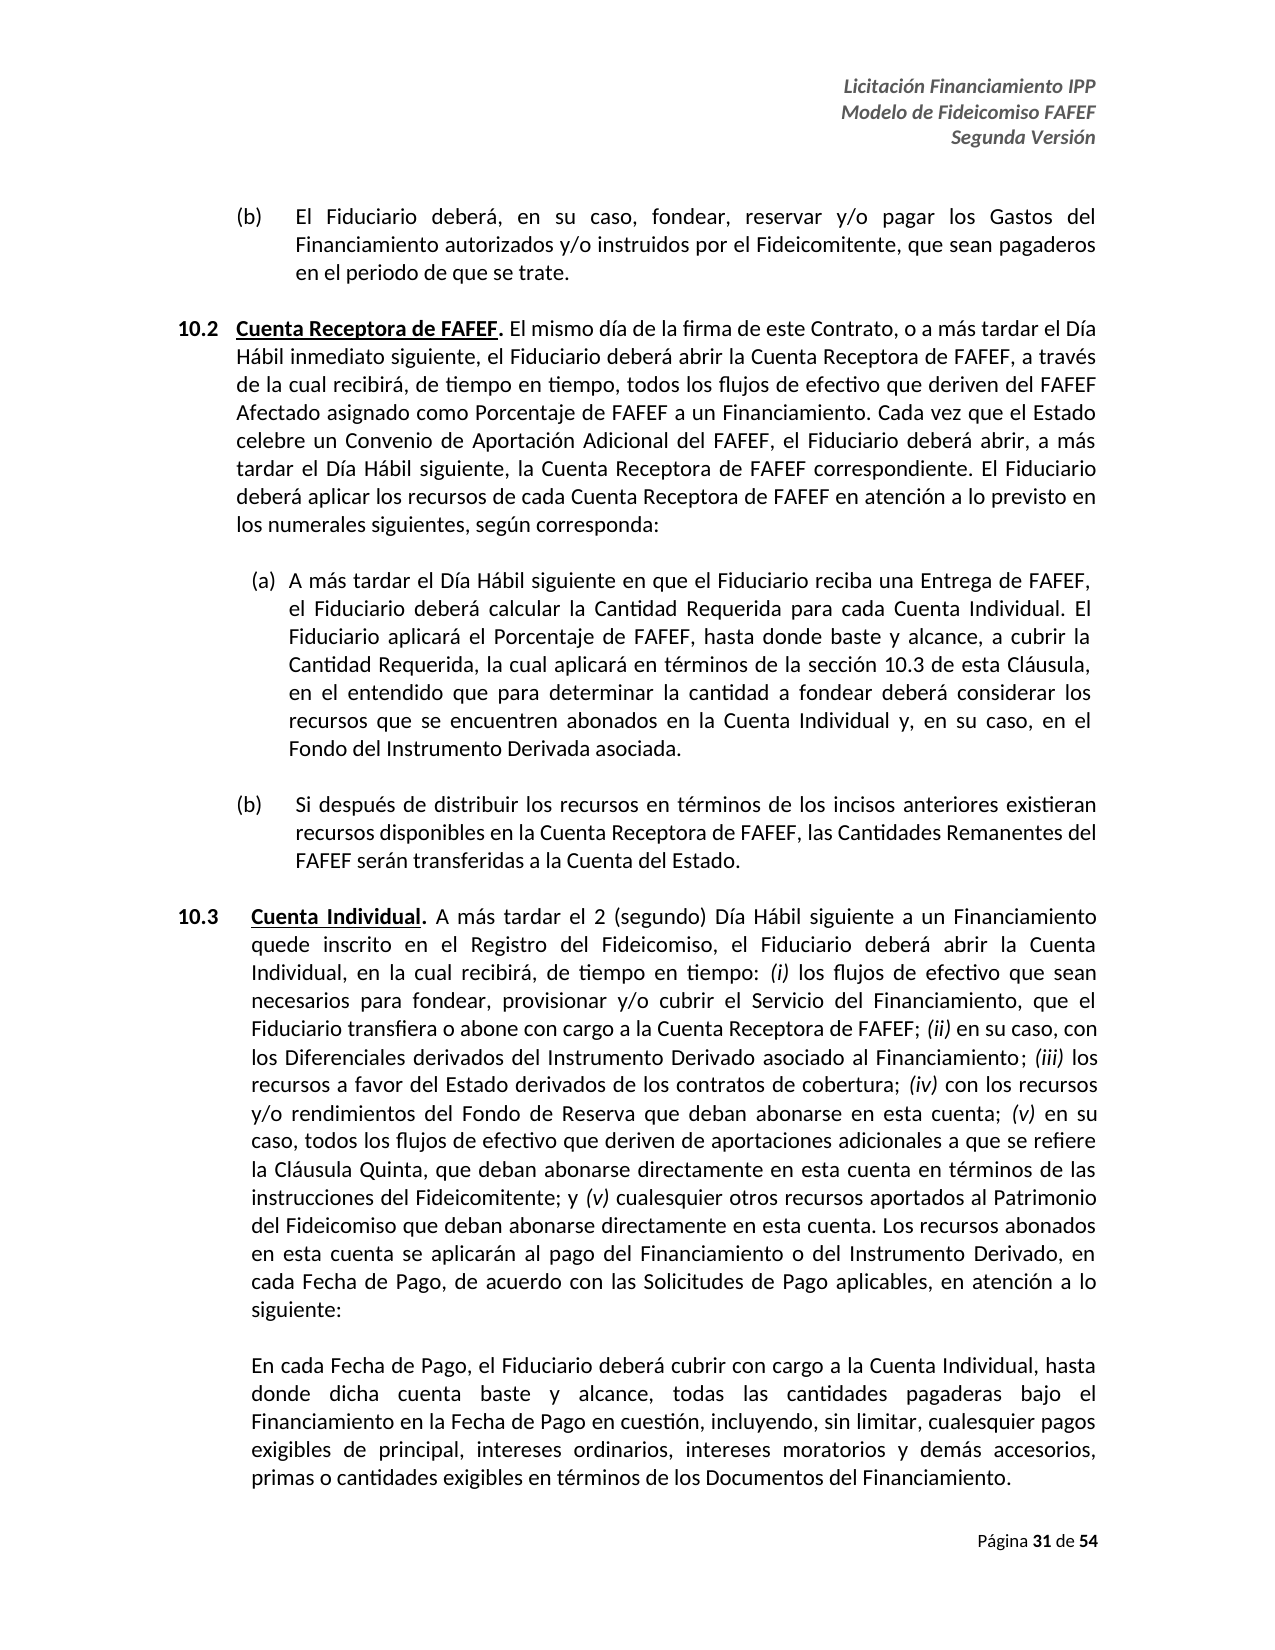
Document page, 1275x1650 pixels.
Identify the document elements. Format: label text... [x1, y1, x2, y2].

list Si después de distribuir los recursos en términos de los incisos anteriores existieran recursos disponibles en la Cuenta Receptora de FAFEF, las Cantidades Remanentes del FAFEF serán transferidas a la Cuenta del Estado. [236, 790, 1098, 874]
list A más tardar el Día Hábil siguiente en que el Fiduciario reciba una Entrega de FAFEF, el Fiduciario deberá calcular la Cantidad Requerida para cada Cuenta Individual. El Fiduciario aplicará el Porcentaje de FAFEF, hasta donde baste y alcance, a cubrir la Cantidad Requerida, la cual aplicará en términos de la sección 10.3 de esta Cláusula, en el entendido que para determinar la cantidad a fondear deberá considerar los recursos que se encuentren abonados en la Cuenta Individual y, en su caso, en el Fondo del Instrumento Derivada asociada. [251, 566, 1093, 762]
text 10.3 Cuenta Individual. A más tardar el 2 (segundo) Día Hábil siguiente a un Financiamiento quede inscrito en el Registro del Fideicomiso, el Fiduciario deberá abrir la Cuenta Individual, en la cual recibirá, de tiempo en tiempo: (i) los flujos de efectivo que sean necesarios para fondear, provisionar y/o cubrir el Servicio del Financiamiento, que el Fiduciario transfiera o abone con cargo a la Cuenta Receptora de FAFEF; (ii) en su caso, con los Diferenciales derivados del Instrumento Derivado asociado al Financiamiento; (iii) los recursos a favor del Estado derivados de los contratos de cobertura; (iv) con los recursos y/o rendimientos del Fondo de Reserva que deban abonarse en esta cuenta; (v) en su caso, todos los flujos de efectivo que deriven de aportaciones adicionales a que se refiere la Cláusula Quinta, que deban abonarse directamente en esta cuenta en términos de las instrucciones del Fideicomitente; y (v) cualesquier otros recursos aportados al Patrimonio del Fideicomiso que deban abonarse directamente en esta cuenta. Los recursos abonados en esta cuenta se aplicarán al pago del Financiamiento o del Instrumento Derivado, en cada Fecha de Pago, de acuerdo con las Solicitudes de Pago aplicables, en atención a lo siguiente: [177, 902, 1098, 1323]
text En cada Fecha de Pago, el Fiduciario deberá cubrir con cargo a la Cuenta Individual, hasta donde dicha cuenta baste y alcance, todas las cantidades pagaderas bajo el Financiamiento en la Fecha de Pago en cuestión, incluyendo, sin limitar, cualesquier pagos exigibles de principal, intereses ordinarios, intereses moratorios y demás accesorios, primas o cantidades exigibles en términos de los Documentos del Financiamiento. [251, 1351, 1098, 1491]
text 10.2 Cuenta Receptora de FAFEF. El mismo día de la firma de este Contrato, o a más tardar el Día Hábil inmediato siguiente, el Fiduciario deberá abrir la Cuenta Receptora de FAFEF, a través de la cual recibirá, de tiempo en tiempo, todos los flujos de efectivo que deriven del FAFEF Afectado asignado como Porcentaje de FAFEF a un Financiamiento. Cada vez que el Estado celebre un Convenio de Aportación Adicional del FAFEF, el Fiduciario deberá abrir, a más tardar el Día Hábil siguiente, la Cuenta Receptora de FAFEF correspondiente. El Fiduciario deberá aplicar los recursos de cada Cuenta Receptora de FAFEF en atención a lo previsto en los numerales siguientes, según corresponda: [177, 314, 1098, 538]
list El Fiduciario deberá, en su caso, fondear, reservar y/o pagar los Gastos del Financiamiento autorizados y/o instruidos por el Fideicomitente, que sean pagaderos en el periodo de que se trate. [236, 202, 1098, 286]
